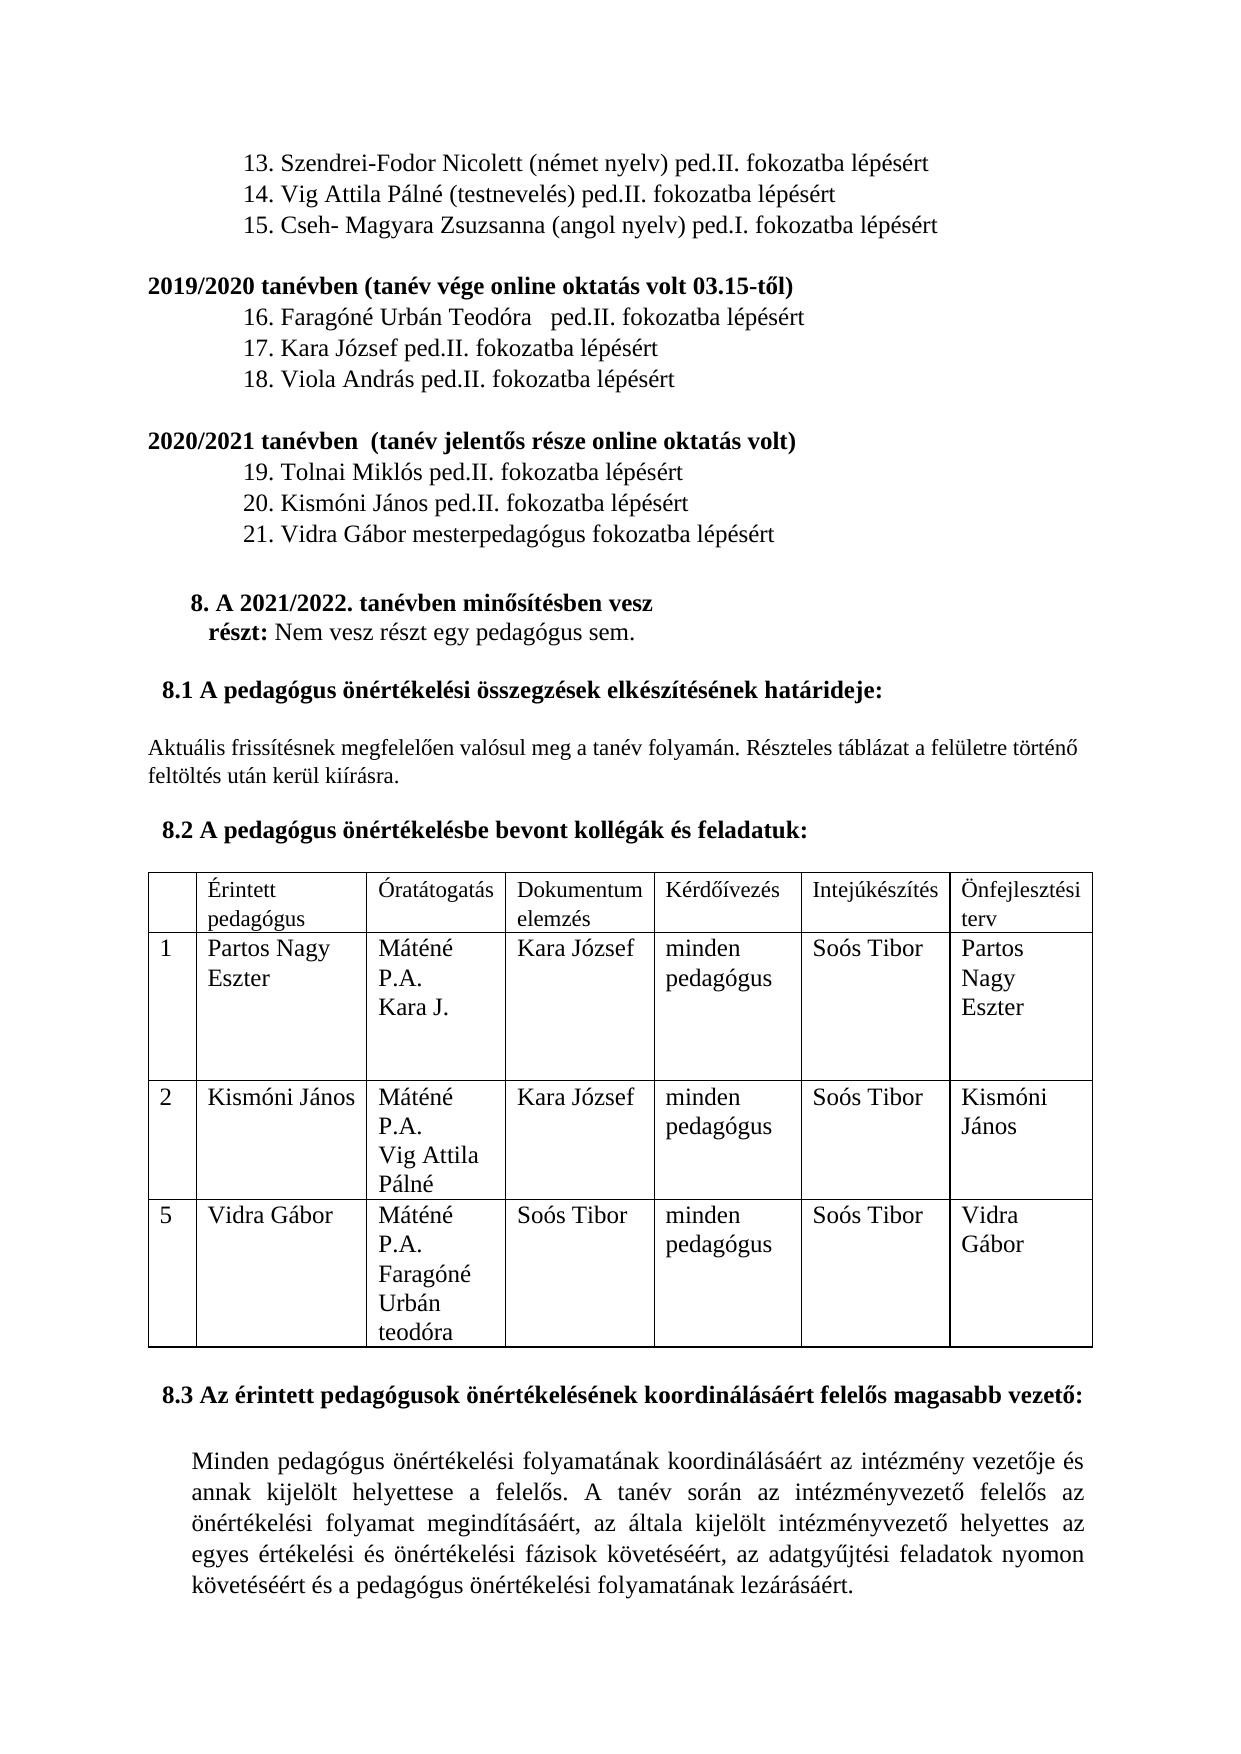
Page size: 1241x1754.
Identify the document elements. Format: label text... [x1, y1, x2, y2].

table_cell 2 [149, 1081, 196, 1199]
table_cell Kara József [506, 1081, 654, 1199]
list Kismóni János ped.II. fokozatba lépésért [243, 488, 1085, 517]
table_cell minden pedagógus [655, 933, 801, 1080]
text 8. A 2021/2022. tanévben minősítésben vesz részt: Nem vesz részt egy pedagógus sem. [158, 588, 685, 645]
table_cell 1 [149, 933, 196, 1080]
table_cell minden pedagógus [655, 1200, 801, 1346]
list Cseh- Magyara Zsuzsanna (angol nyelv) ped.I. fokozatba lépésért [243, 210, 1085, 238]
list Faragóné Urbán Teodóra ped.II. fokozatba lépésért [243, 302, 1085, 331]
list Vig Attila Pálné (testnevelés) ped.II. fokozatba lépésért [243, 179, 1085, 207]
list Viola András ped.II. fokozatba lépésért [243, 364, 1085, 393]
table_cell Partos Nagy Eszter [197, 933, 366, 1080]
table_header Dokumentum elemzés [506, 873, 654, 932]
table_cell Partos Nagy Eszter [951, 933, 1092, 1080]
list Vidra Gábor mesterpedagógus fokozatba lépésért [243, 519, 1085, 548]
table_header [149, 873, 196, 932]
table_cell Soós Tibor [506, 1200, 654, 1346]
text Minden pedagógus önértékelési folyamatának koordinálásáért az intézmény vezetője és annak kijelölt helyettese a felelős. A tanév során az intézményvezető felelős az önértékelési folyamat megindításáért, az általa kijelölt intézményvezető helyettes az egyes értékelési és önértékelési fázisok követéséért, az adatgyűjtési feladatok nyomon követéséért és a pedagógus önértékelési folyamatának lezárásáért. [191, 1446, 1084, 1599]
list Szendrei-Fodor Nicolett (német nyelv) ped.II. fokozatba lépésért [243, 148, 1085, 176]
table_cell Kismóni János [951, 1081, 1092, 1199]
table_cell Soós Tibor [802, 1081, 949, 1199]
table_cell minden pedagógus [655, 1081, 801, 1199]
text 2020/2021 tanévben (tanév jelentős része online oktatás volt) [148, 426, 1085, 455]
table_cell Kismóni János [197, 1081, 366, 1199]
list Kara József ped.II. fokozatba lépésért [243, 333, 1085, 362]
table_header Intejúkészítés [802, 873, 949, 932]
table_cell Máténé P.A. Vig Attila Pálné [367, 1081, 505, 1199]
table_cell Vidra Gábor [951, 1200, 1092, 1346]
table_header Óratátogatás [367, 873, 505, 932]
table_cell Máténé P.A. Faragóné Urbán teodóra [367, 1200, 505, 1346]
text Aktuális frissítésnek megfelelően valósul meg a tanév folyamán. Részteles táblázat a felületre történő feltöltés után kerül kiírásra. [148, 734, 1093, 788]
text 2019/2020 tanévben (tanév vége online oktatás volt 03.15-től) [148, 271, 1085, 300]
table_cell 5 [149, 1200, 196, 1346]
table_header Kérdőívezés [655, 873, 801, 932]
table_cell Máténé P.A. Kara J. [367, 933, 505, 1080]
text 8.2 A pedagógus önértékelésbe bevont kollégák és feladatuk: [162, 814, 1095, 843]
table_cell Kara József [506, 933, 654, 1080]
text 8.1 A pedagógus önértékelési összegzések elkészítésének határideje: [162, 675, 1095, 703]
text 8.3 Az érintett pedagógusok önértékelésének koordinálásáért felelős magasabb vezető: [162, 1380, 1095, 1409]
list Tolnai Miklós ped.II. fokozatba lépésért [243, 457, 1085, 486]
table_cell Vidra Gábor [197, 1200, 366, 1346]
table_cell Soós Tibor [802, 1200, 949, 1346]
table_cell Soós Tibor [802, 933, 949, 1080]
table_header Érintett pedagógus [197, 873, 366, 932]
table_header Önfejlesztési terv [951, 873, 1092, 932]
